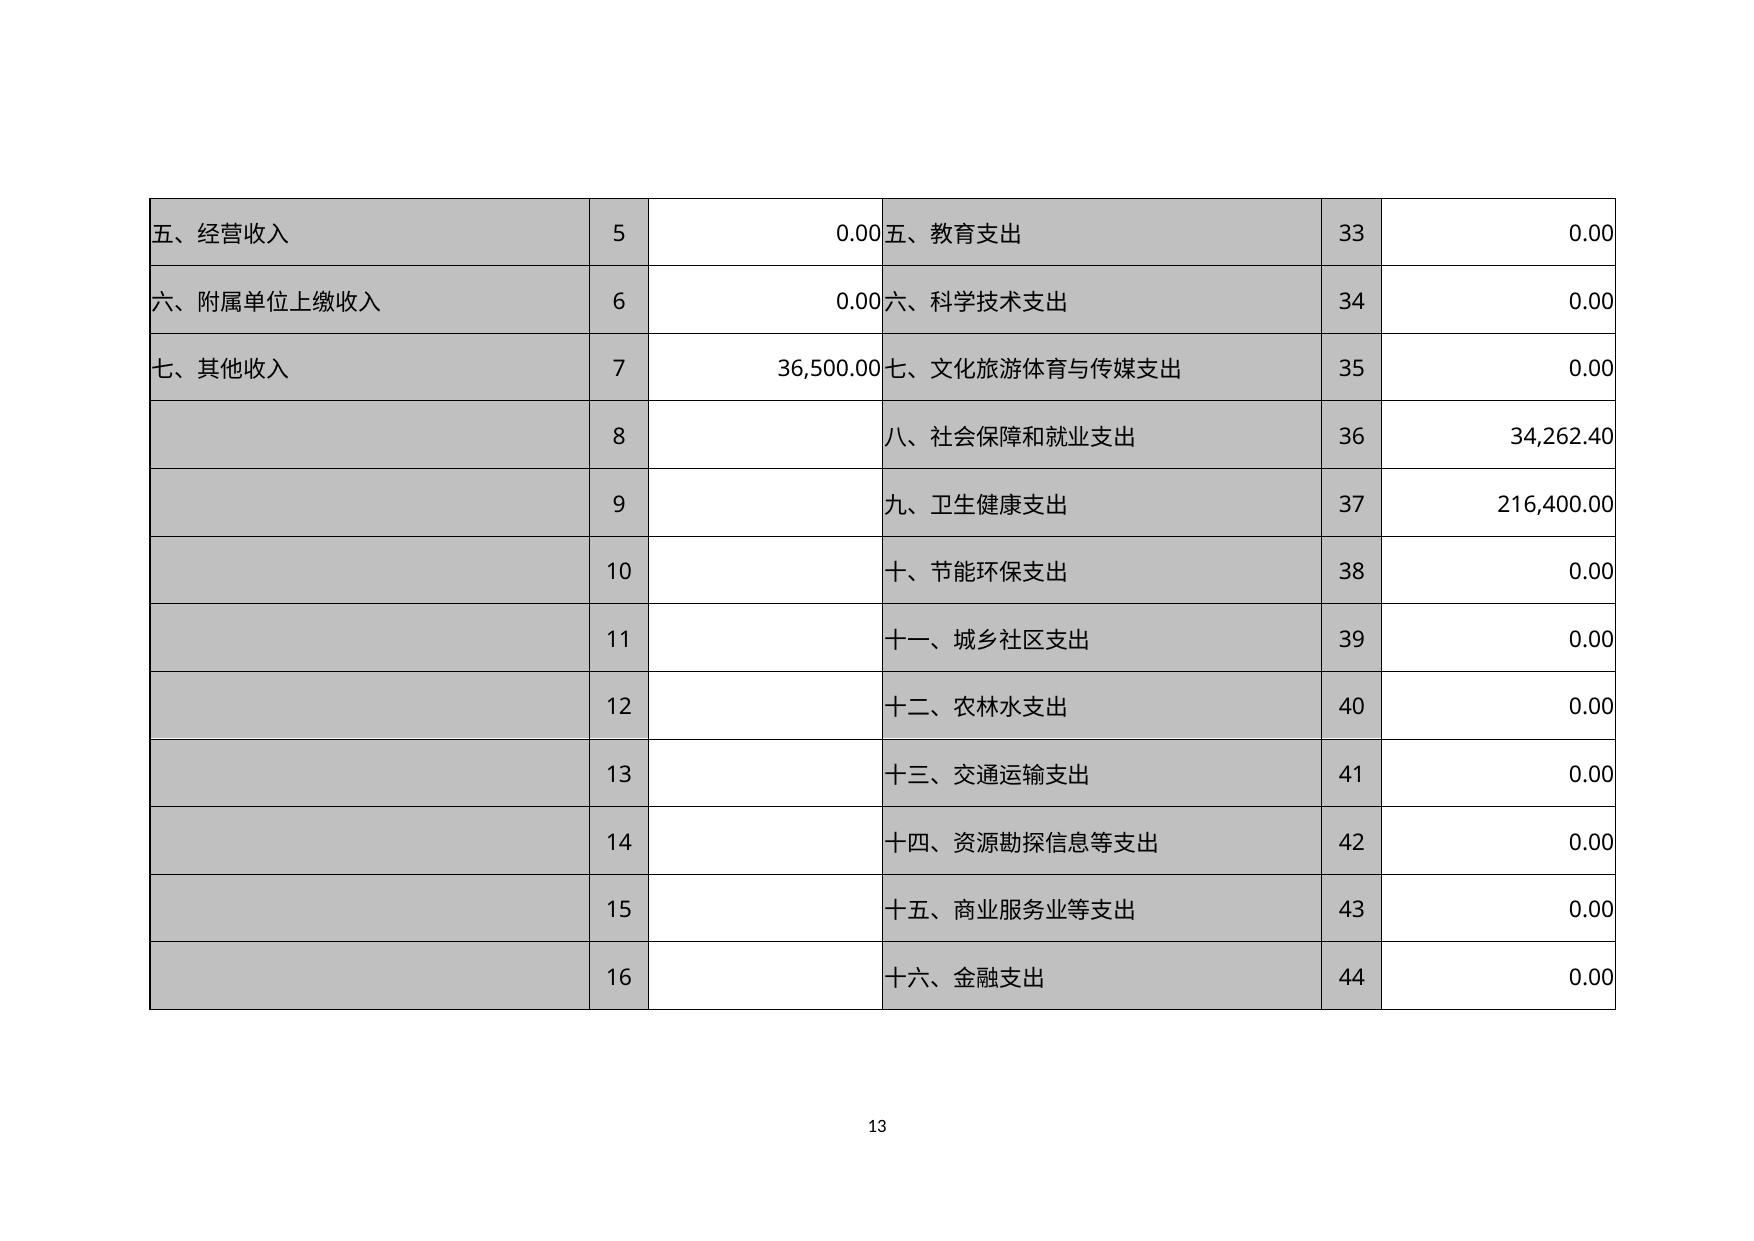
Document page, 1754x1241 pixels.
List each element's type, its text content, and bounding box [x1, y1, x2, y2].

table_cell 40 [1322, 672, 1381, 738]
table_cell [151, 942, 589, 1009]
table_cell 十六、金融支出 [883, 942, 1321, 1009]
table_cell 34 [1322, 266, 1381, 333]
table_cell 34,262.40 [1382, 401, 1615, 468]
table_cell [649, 942, 882, 1009]
table_cell 六、科学技术支出 [883, 266, 1321, 333]
table_cell 七、文化旅游体育与传媒支出 [883, 334, 1321, 400]
table_cell 37 [1322, 469, 1381, 536]
table_cell [649, 401, 882, 468]
table_cell 十二、农林水支出 [883, 672, 1321, 738]
table_cell 0.00 [1382, 740, 1615, 806]
table_cell 36,500.00 [649, 334, 882, 400]
table_cell 十五、商业服务业等支出 [883, 875, 1321, 941]
table_cell 十三、交通运输支出 [883, 740, 1321, 806]
table_cell 10 [590, 537, 648, 603]
table_cell 43 [1322, 875, 1381, 941]
table_cell 11 [590, 604, 648, 671]
table_cell 16 [590, 942, 648, 1009]
table_cell 216,400.00 [1382, 469, 1615, 536]
table_cell [151, 401, 589, 468]
table_cell 六、附属单位上缴收入 [151, 266, 589, 333]
table_cell [649, 672, 882, 738]
table_cell 九、卫生健康支出 [883, 469, 1321, 536]
table_cell 十一、城乡社区支出 [883, 604, 1321, 671]
table_cell 0.00 [1382, 604, 1615, 671]
table_cell 33 [1322, 199, 1381, 265]
table_cell [151, 672, 589, 738]
table_cell 35 [1322, 334, 1381, 400]
table_cell [151, 740, 589, 806]
table_cell 五、教育支出 [883, 199, 1321, 265]
table_cell [151, 875, 589, 941]
table_cell [151, 537, 589, 603]
table_cell [649, 537, 882, 603]
table_cell 6 [590, 266, 648, 333]
table_cell 5 [590, 199, 648, 265]
table_cell 41 [1322, 740, 1381, 806]
table_cell 十四、资源勘探信息等支出 [883, 807, 1321, 874]
table_cell 39 [1322, 604, 1381, 671]
table_cell 0.00 [1382, 537, 1615, 603]
table_cell [649, 604, 882, 671]
table_cell 12 [590, 672, 648, 738]
table_cell 44 [1322, 942, 1381, 1009]
table_cell 7 [590, 334, 648, 400]
table_cell 15 [590, 875, 648, 941]
table_cell 0.00 [1382, 672, 1615, 738]
table_cell 十、节能环保支出 [883, 537, 1321, 603]
table_cell 8 [590, 401, 648, 468]
table_cell 0.00 [1382, 807, 1615, 874]
table_cell 38 [1322, 537, 1381, 603]
table_cell 42 [1322, 807, 1381, 874]
table_cell 七、其他收入 [151, 334, 589, 400]
table_cell [649, 807, 882, 874]
table_cell 36 [1322, 401, 1381, 468]
table_cell [151, 469, 589, 536]
table_cell 0.00 [649, 199, 882, 265]
table_cell 八、社会保障和就业支出 [883, 401, 1321, 468]
table_cell 0.00 [1382, 875, 1615, 941]
table_cell 14 [590, 807, 648, 874]
table_cell 0.00 [1382, 334, 1615, 400]
table_cell [649, 469, 882, 536]
table_cell 0.00 [649, 266, 882, 333]
table_cell 0.00 [1382, 266, 1615, 333]
table_cell 五、经营收入 [151, 199, 589, 265]
table_cell 0.00 [1382, 942, 1615, 1009]
table_cell [151, 604, 589, 671]
table_cell [151, 807, 589, 874]
table_cell 9 [590, 469, 648, 536]
table_cell [649, 740, 882, 806]
table_cell [649, 875, 882, 941]
table_cell 0.00 [1382, 199, 1615, 265]
table_cell 13 [590, 740, 648, 806]
